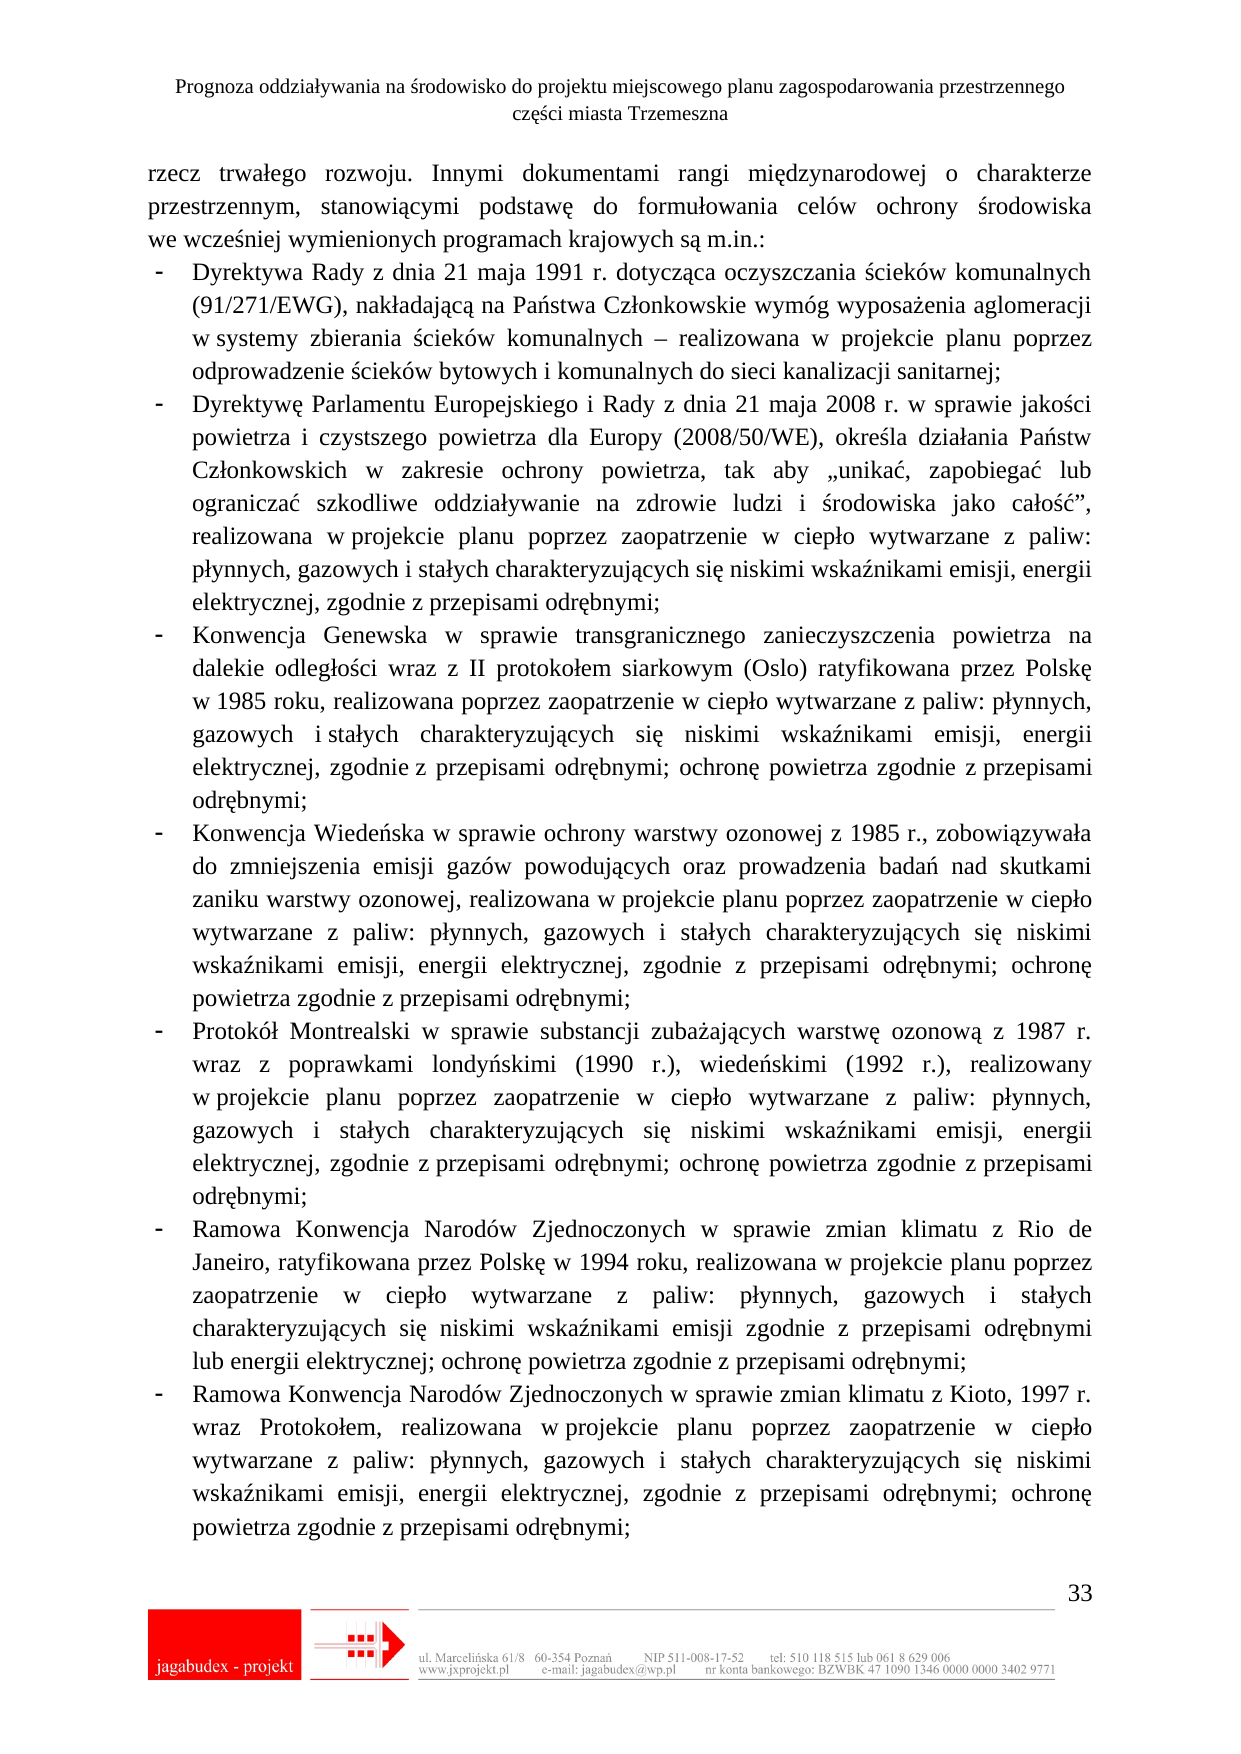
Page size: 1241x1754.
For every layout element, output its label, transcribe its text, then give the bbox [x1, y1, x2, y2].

list Protokół Montrealski w sprawie substancji zubażających warstwę ozonową z 1987 r. wraz z poprawkami londyńskimi (1990 r.), wiedeńskimi (1992 r.), realizowany w projekcie planu poprzez zaopatrzenie w ciepło wytwarzane z paliw: płynnych, gazowych i stałych charakteryzujących się niskimi wskaźnikami emisji, energii elektrycznej, zgodnie z przepisami odrębnymi; ochronę powietrza zgodnie z przepisami odrębnymi; [154, 1016, 1093, 1210]
list Konwencja Wiedeńska w sprawie ochrony warstwy ozonowej z 1985 r., zobowiązywała do zmniejszenia emisji gazów powodujących oraz prowadzenia badań nad skutkami zaniku warstwy ozonowej, realizowana w projekcie planu poprzez zaopatrzenie w ciepło wytwarzane z paliw: płynnych, gazowych i stałych charakteryzujących się niskimi wskaźnikami emisji, energii elektrycznej, zgodnie z przepisami odrębnymi; ochronę powietrza zgodnie z przepisami odrębnymi; [154, 818, 1093, 1012]
picture [147, 1606, 1056, 1681]
list Konwencja Genewska w sprawie transgranicznego zanieczyszczenia powietrza na dalekie odległości wraz z II protokołem siarkowym (Oslo) ratyfikowana przez Polskę w 1985 roku, realizowana poprzez zaopatrzenie w ciepło wytwarzane z paliw: płynnych, gazowych i stałych charakteryzujących się niskimi wskaźnikami emisji, energii elektrycznej, zgodnie z przepisami odrębnymi; ochronę powietrza zgodnie z przepisami odrębnymi; [154, 620, 1093, 814]
list Dyrektywę Parlamentu Europejskiego i Rady z dnia 21 maja 2008 r. w sprawie jakości powietrza i czystszego powietrza dla Europy (2008/50/WE), określa działania Państw Członkowskich w zakresie ochrony powietrza, tak aby „unikać, zapobiegać lub ograniczać szkodliwe oddziaływanie na zdrowie ludzi i środowiska jako całość”, realizowana w projekcie planu poprzez zaopatrzenie w ciepło wytwarzane z paliw: płynnych, gazowych i stałych charakteryzujących się niskimi wskaźnikami emisji, energii elektrycznej, zgodnie z przepisami odrębnymi; [155, 389, 1093, 616]
list Ramowa Konwencja Narodów Zjednoczonych w sprawie zmian klimatu z Rio de Janeiro, ratyfikowana przez Polskę w 1994 roku, realizowana w projekcie planu poprzez zaopatrzenie w ciepło wytwarzane z paliw: płynnych, gazowych i stałych charakteryzujących się niskimi wskaźnikami emisji zgodnie z przepisami odrębnymi lub energii elektrycznej; ochronę powietrza zgodnie z przepisami odrębnymi; [154, 1214, 1093, 1375]
list Dyrektywa Rady z dnia 21 maja 1991 r. dotycząca oczyszczania ścieków komunalnych (91/271/EWG), nakładającą na Państwa Członkowskie wymóg wyposażenia aglomeracji w systemy zbierania ścieków komunalnych – realizowana w projekcie planu poprzez odprowadzenie ścieków bytowych i komunalnych do sieci kanalizacji sanitarnej; [155, 257, 1093, 384]
list Ramowa Konwencja Narodów Zjednoczonych w sprawie zmian klimatu z Kioto, 1997 r. wraz Protokołem, realizowana w projekcie planu poprzez zaopatrzenie w ciepło wytwarzane z paliw: płynnych, gazowych i stałych charakteryzujących się niskimi wskaźnikami emisji, energii elektrycznej, zgodnie z przepisami odrębnymi; ochronę powietrza zgodnie z przepisami odrębnymi; [154, 1379, 1093, 1540]
